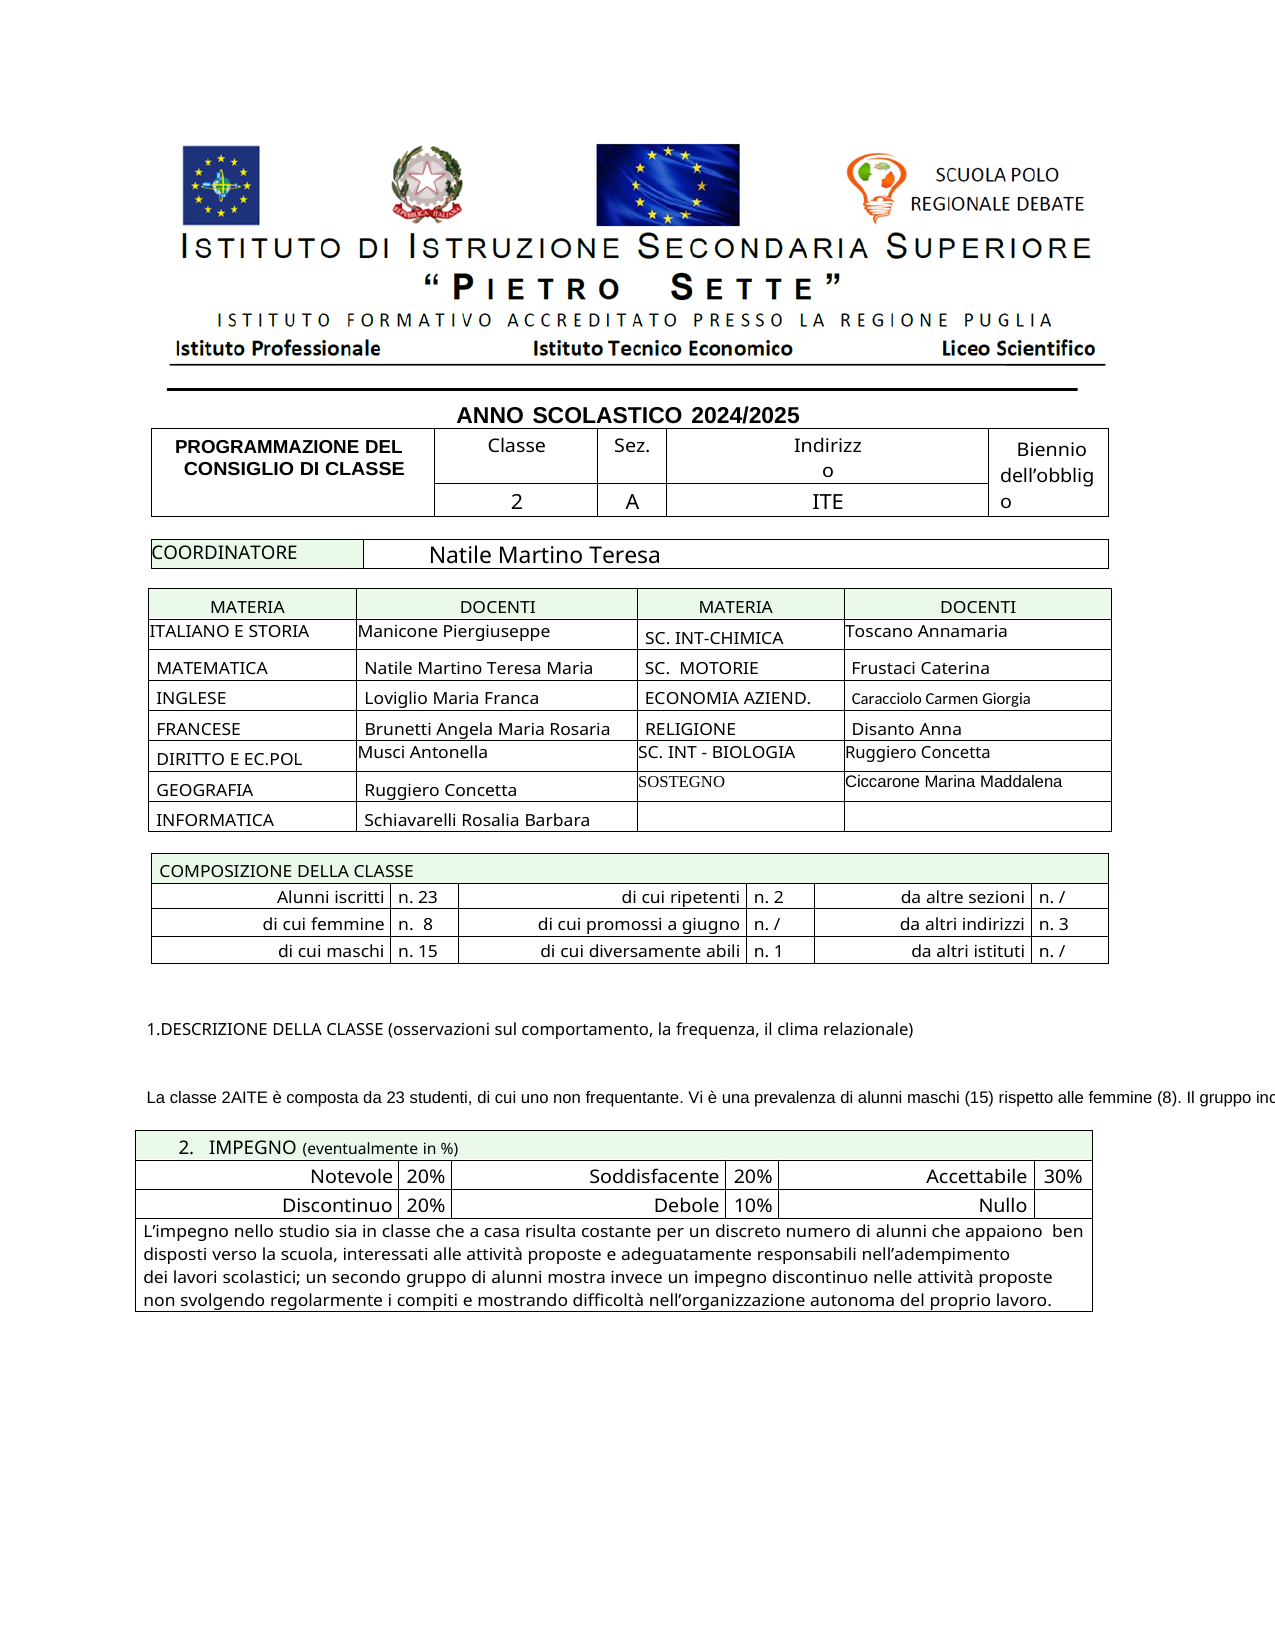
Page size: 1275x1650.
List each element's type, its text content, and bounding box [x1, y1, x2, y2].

table_cell MATEMATICA [149, 650, 356, 679]
table_cell RELIGIONE [638, 711, 844, 740]
table_cell n. / [747, 909, 814, 936]
table_cell Caracciolo Carmen Giorgia [845, 681, 1111, 710]
table_cell [845, 802, 1111, 831]
table_cell Manicone Piergiuseppe [357, 620, 637, 649]
table_cell Loviglio Maria Franca [357, 681, 637, 710]
table_cell Discontinuo [136, 1190, 398, 1218]
table_cell 20% [399, 1161, 451, 1189]
table_cell n. 2 [747, 884, 814, 908]
table_header DOCENTI [845, 589, 1111, 618]
table_cell Ruggiero Concetta [357, 772, 637, 801]
table_cell [1035, 1190, 1092, 1218]
table_cell SC. INT - BIOLOGIA [638, 741, 844, 771]
table_cell ITE [667, 484, 988, 516]
table_cell Nullo [779, 1190, 1034, 1218]
table_header DOCENTI [357, 589, 637, 618]
table_cell 20% [399, 1190, 451, 1218]
table_cell Schiavarelli Rosalia Barbara [357, 802, 637, 831]
table_cell n. 8 [391, 909, 458, 936]
table_cell di cui maschi [152, 937, 390, 963]
table_cell Accettabile [779, 1161, 1034, 1189]
table_cell ITALIANO E STORIA [149, 620, 356, 649]
table_cell n. 1 [747, 937, 814, 963]
table_header PROGRAMMAZIONE DEL CONSIGLIO DI CLASSE [152, 429, 434, 516]
table_cell 2 [435, 484, 597, 516]
table_cell Alunni iscritti [152, 884, 390, 908]
table_cell da altre sezioni [815, 884, 1031, 908]
table_cell SC. INT-CHIMICA [638, 620, 844, 649]
table_header Indirizzo [667, 429, 988, 483]
table_cell da altri indirizzi [815, 909, 1031, 936]
table_cell INFORMATICA [149, 802, 356, 831]
table_cell 20% [726, 1161, 778, 1189]
picture [151, 125, 1120, 372]
table_cell SC. MOTORIE [638, 650, 844, 679]
table_cell di cui diversamente abili [459, 937, 746, 963]
table_cell Ruggiero Concetta [845, 741, 1111, 771]
table_cell ECONOMIA AZIEND. [638, 681, 844, 710]
table_cell n. 23 [391, 884, 458, 908]
table_cell di cui ripetenti [459, 884, 746, 908]
table_cell n. 3 [1032, 909, 1108, 936]
table_header Sez. [598, 429, 666, 483]
table_cell GEOGRAFIA [149, 772, 356, 801]
table_cell da altri istituti [815, 937, 1031, 963]
table_cell Debole [452, 1190, 725, 1218]
table_header MATERIA [149, 589, 356, 618]
table_header MATERIA [638, 589, 844, 618]
table_cell A [598, 484, 666, 516]
table_cell Frustaci Caterina [845, 650, 1111, 679]
table_cell DIRITTO E EC.POL [149, 741, 356, 771]
table_cell n. / [1032, 937, 1108, 963]
table_cell n. / [1032, 884, 1108, 908]
table_cell Toscano Annamaria [845, 620, 1111, 649]
table_cell n. 15 [391, 937, 458, 963]
table_cell [638, 802, 844, 831]
table_cell Musci Antonella [357, 741, 637, 771]
table_cell Soddisfacente [452, 1161, 725, 1189]
table_cell 30% [1035, 1161, 1092, 1189]
table_cell INGLESE [149, 681, 356, 710]
table_cell Natile Martino Teresa Maria [357, 650, 637, 679]
table_cell 10% [726, 1190, 778, 1218]
table_cell Ciccarone Marina Maddalena [845, 772, 1111, 801]
table_cell Brunetti Angela Maria Rosaria [357, 711, 637, 740]
table_header 2. IMPEGNO (eventualmente in %) [136, 1131, 1092, 1159]
title ANNO SCOLASTICO 2024/2025 [456, 402, 804, 428]
table_header COMPOSIZIONE DELLA CLASSE [152, 854, 1108, 883]
table_cell L’impegno nello studio sia in classe che a casa risulta costante per un discreto numero di alunni che appaiono ben disposti verso la scuola, interessati alle attività proposte e adeguatamente responsabili nell’adempimento dei lavori scolastici; un secondo gruppo di alunni mostra invece un impegno discontinuo nelle attività proposte non svolgendo regolarmente i compiti e mostrando difficoltà nell’organizzazione autonoma del proprio lavoro. [136, 1219, 1092, 1311]
table_header Classe [435, 429, 597, 483]
table_cell SOSTEGNO [638, 772, 844, 801]
table_cell di cui promossi a giugno [459, 909, 746, 936]
table_cell FRANCESE [149, 711, 356, 740]
table_cell di cui femmine [152, 909, 390, 936]
table_header Biennio dell’obbligo [989, 429, 1108, 516]
table_cell Disanto Anna [845, 711, 1111, 740]
table_cell Notevole [136, 1161, 398, 1189]
